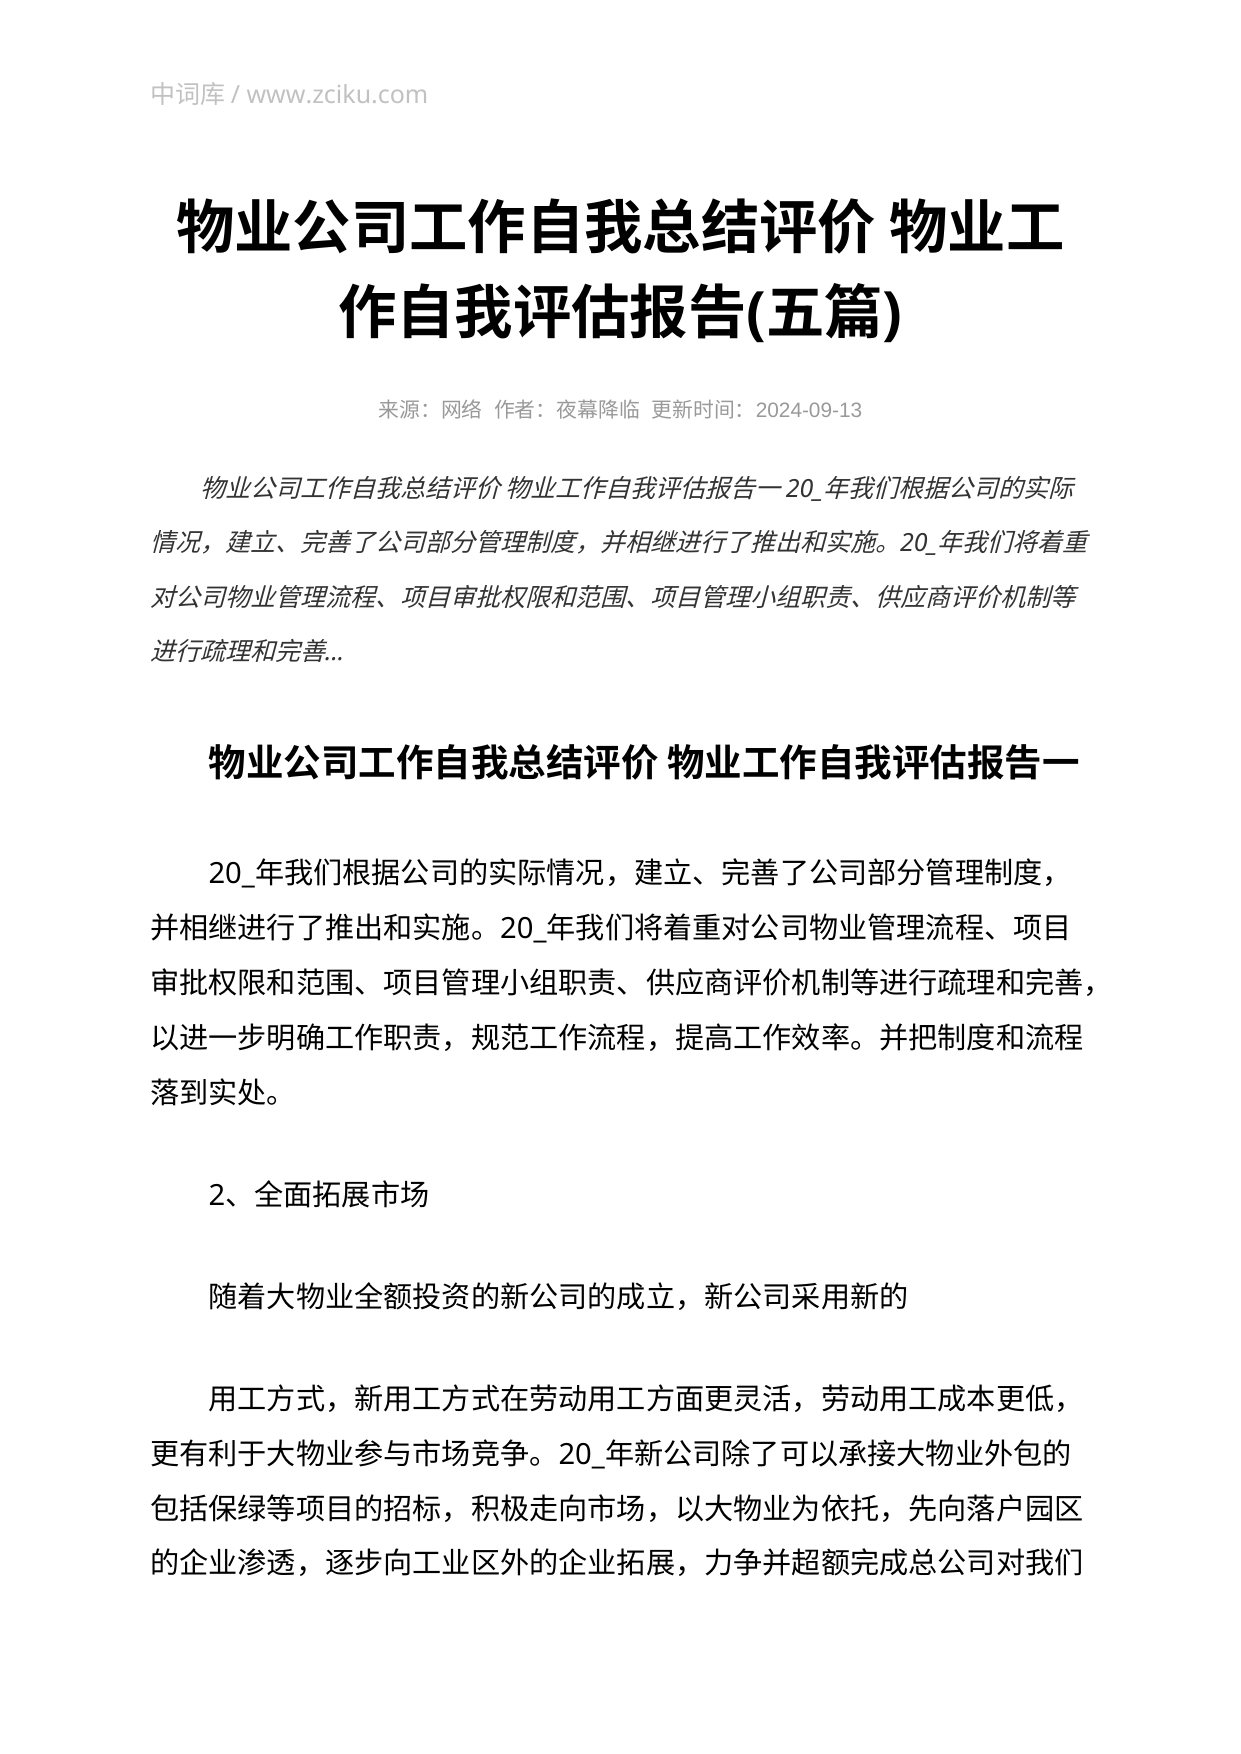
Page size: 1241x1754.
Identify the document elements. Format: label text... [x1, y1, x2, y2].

text 来源：网络 作者：夜幕降临 更新时间：2024-09-13 [150, 397, 1090, 421]
text 20_年我们根据公司的实际情况，建立、完善了公司部分管理制度，并相继进行了推出和实施。20_年我们将着重对公司物业管理流程、项目审批权限和范围、项目管理小组职责、供应商评价机制等进行疏理和完善，以进一步明确工作职责，规范工作流程，提高工作效率。并把制度和流程落到实处。 [150, 850, 1090, 1112]
subtitle 物业公司工作自我总结评价 物业工作自我评估报告(五篇) [150, 181, 1090, 351]
text 随着大物业全额投资的新公司的成立，新公司采用新的 [150, 1273, 1090, 1316]
text 物业公司工作自我总结评价 物业工作自我评估报告一 [150, 733, 1090, 787]
text 物业公司工作自我总结评价 物业工作自我评估报告一20_年我们根据公司的实际情况，建立、完善了公司部分管理制度，并相继进行了推出和实施。20_年我们将着重对公司物业管理流程、项目审批权限和范围、项目管理小组职责、供应商评价机制等进行疏理和完善... [150, 468, 1090, 668]
text 2、全面拓展市场 [150, 1172, 1090, 1214]
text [150, 1375, 1090, 1582]
